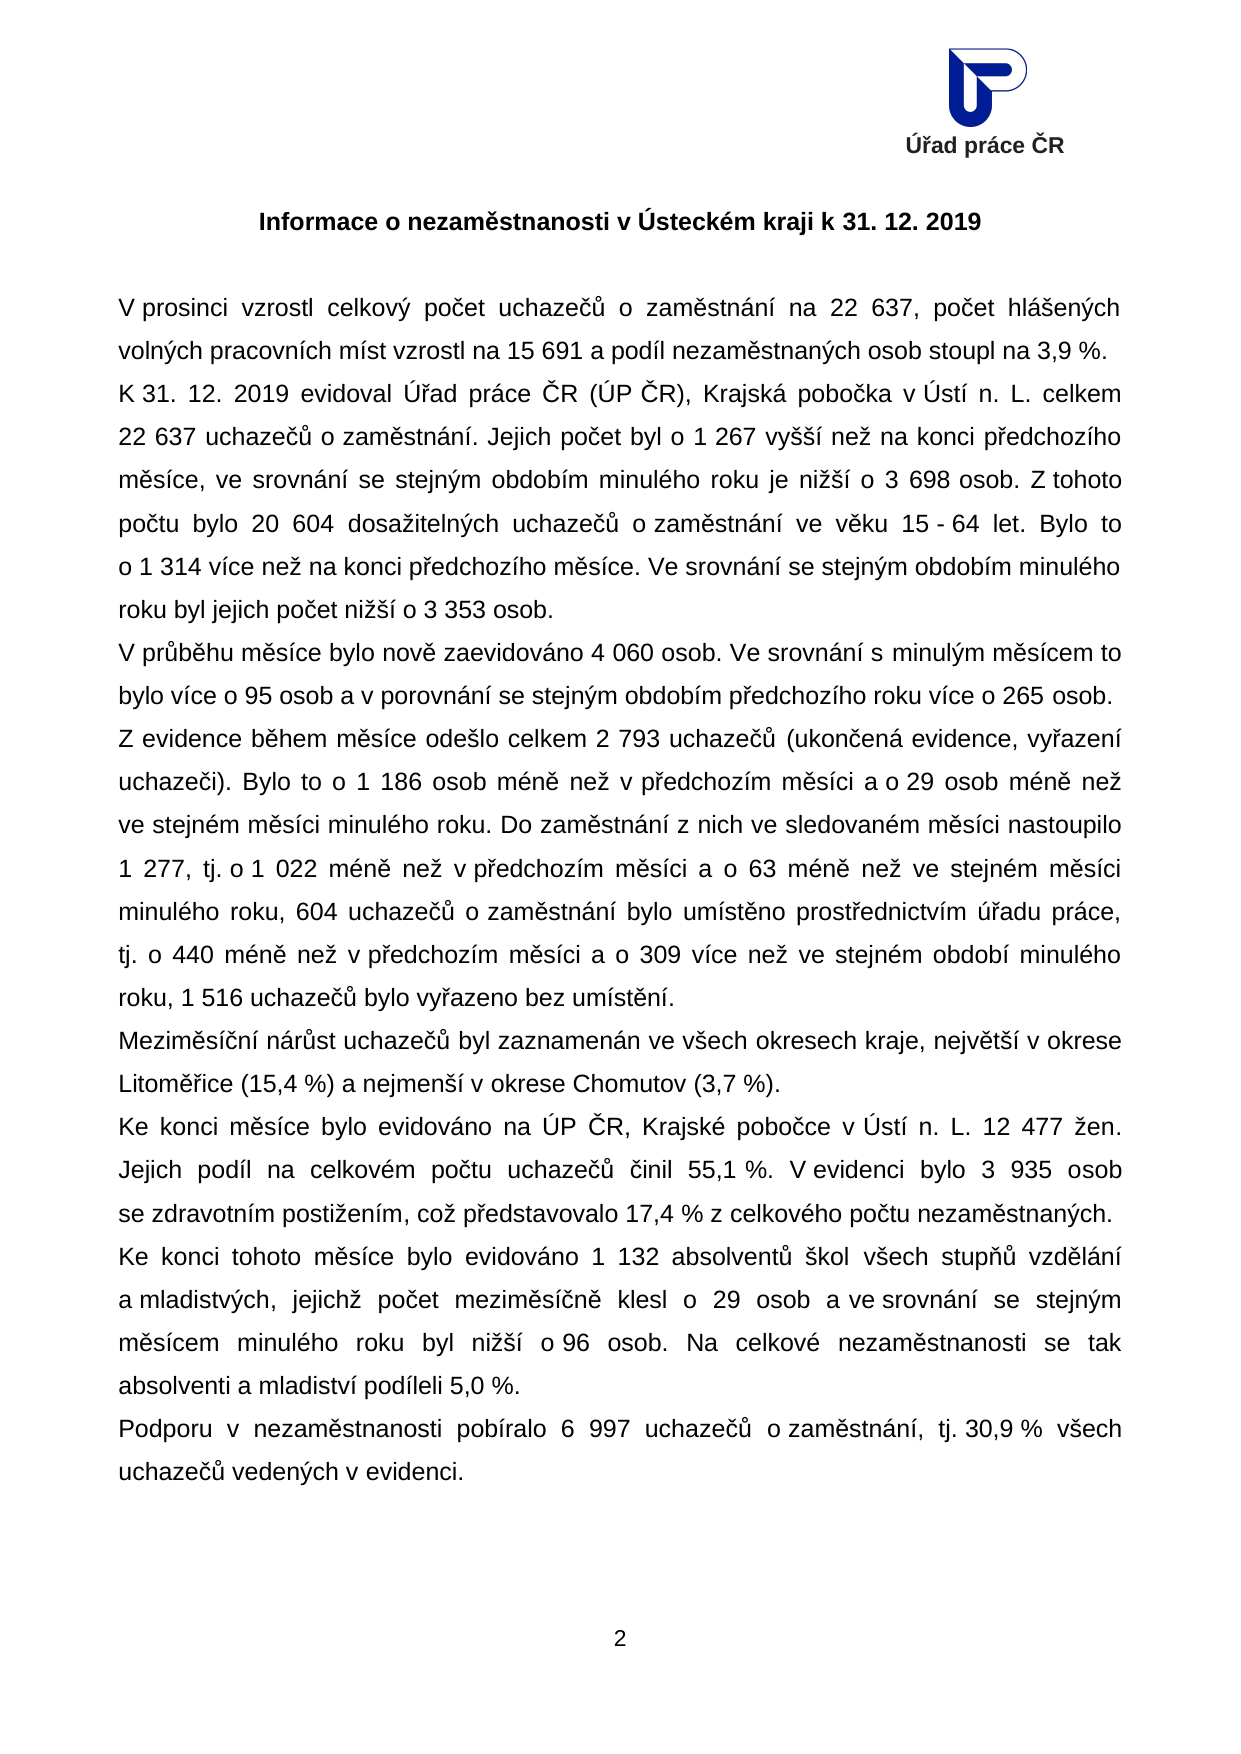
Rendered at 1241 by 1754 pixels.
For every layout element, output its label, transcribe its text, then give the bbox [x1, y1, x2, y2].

text V prosinci vzrostl celkový počet uchazečů o zaměstnání na 22 637, počet hlášených volných pracovních míst vzrostl na 15 691 a podíl nezaměstnaných osob stoupl na 3,9 %. [118, 293, 1122, 365]
text Ke konci měsíce bylo evidováno na ÚP ČR, Krajské pobočce v Ústí n. L. 12 477 žen. Jejich podíl na celkovém počtu uchazečů činil 55,1 %. V evidenci bylo 3 935 osob se zdravotním postižením, což představovalo 17,4 % z celkového počtu nezaměstnaných. [118, 1112, 1122, 1227]
picture [948, 47, 1028, 128]
text Ke konci tohoto měsíce bylo evidováno 1 132 absolventů škol všech stupňů vzdělání a mladistvých, jejichž počet meziměsíčně klesl o 29 osob a ve srovnání se stejným měsícem minulého roku byl nižší o 96 osob. Na celkové nezaměstnanosti se tak absolventi a mladiství podíleli 5,0 %. [118, 1242, 1122, 1400]
text Podporu v nezaměstnanosti pobíralo 6 997 uchazečů o zaměstnání, tj. 30,9 % všech uchazečů vedených v evidenci. [118, 1414, 1122, 1486]
text Meziměsíční nárůst uchazečů byl zaznamenán ve všech okresech kraje, největší v okrese Litoměřice (15,4 %) a nejmenší v okrese Chomutov (3,7 %). [118, 1026, 1122, 1098]
text K 31. 12. 2019 evidoval Úřad práce ČR (ÚP ČR), Krajská pobočka v Ústí n. L. celkem 22 637 uchazečů o zaměstnání. Jejich počet byl o 1 267 vyšší než na konci předchozího měsíce, ve srovnání se stejným obdobím minulého roku je nižší o 3 698 osob. Z tohoto počtu bylo 20 604 dosažitelných uchazečů o zaměstnání ve věku 15 - 64 let. Bylo to o 1 314 více než na konci předchozího měsíce. Ve srovnání se stejným obdobím minulého roku byl jejich počet nižší o 3 353 osob. [118, 379, 1122, 624]
title Informace o nezaměstnanosti v Ústeckém kraji k 31. 12. 2019 [118, 207, 1122, 236]
text V průběhu měsíce bylo nově zaevidováno 4 060 osob. Ve srovnání s minulým měsícem to bylo více o 95 osob a v porovnání se stejným obdobím předchozího roku více o 265 osob. [118, 638, 1122, 710]
text Z evidence během měsíce odešlo celkem 2 793 uchazečů (ukončená evidence, vyřazení uchazeči). Bylo to o 1 186 osob méně než v předchozím měsíci a o 29 osob méně než ve stejném měsíci minulého roku. Do zaměstnání z nich ve sledovaném měsíci nastoupilo 1 277, tj. o 1 022 méně než v předchozím měsíci a o 63 méně než ve stejném měsíci minulého roku, 604 uchazečů o zaměstnání bylo umístěno prostřednictvím úřadu práce, tj. o 440 méně než v předchozím měsíci a o 309 více než ve stejném období minulého roku, 1 516 uchazečů bylo vyřazeno bez umístění. [118, 724, 1122, 1012]
